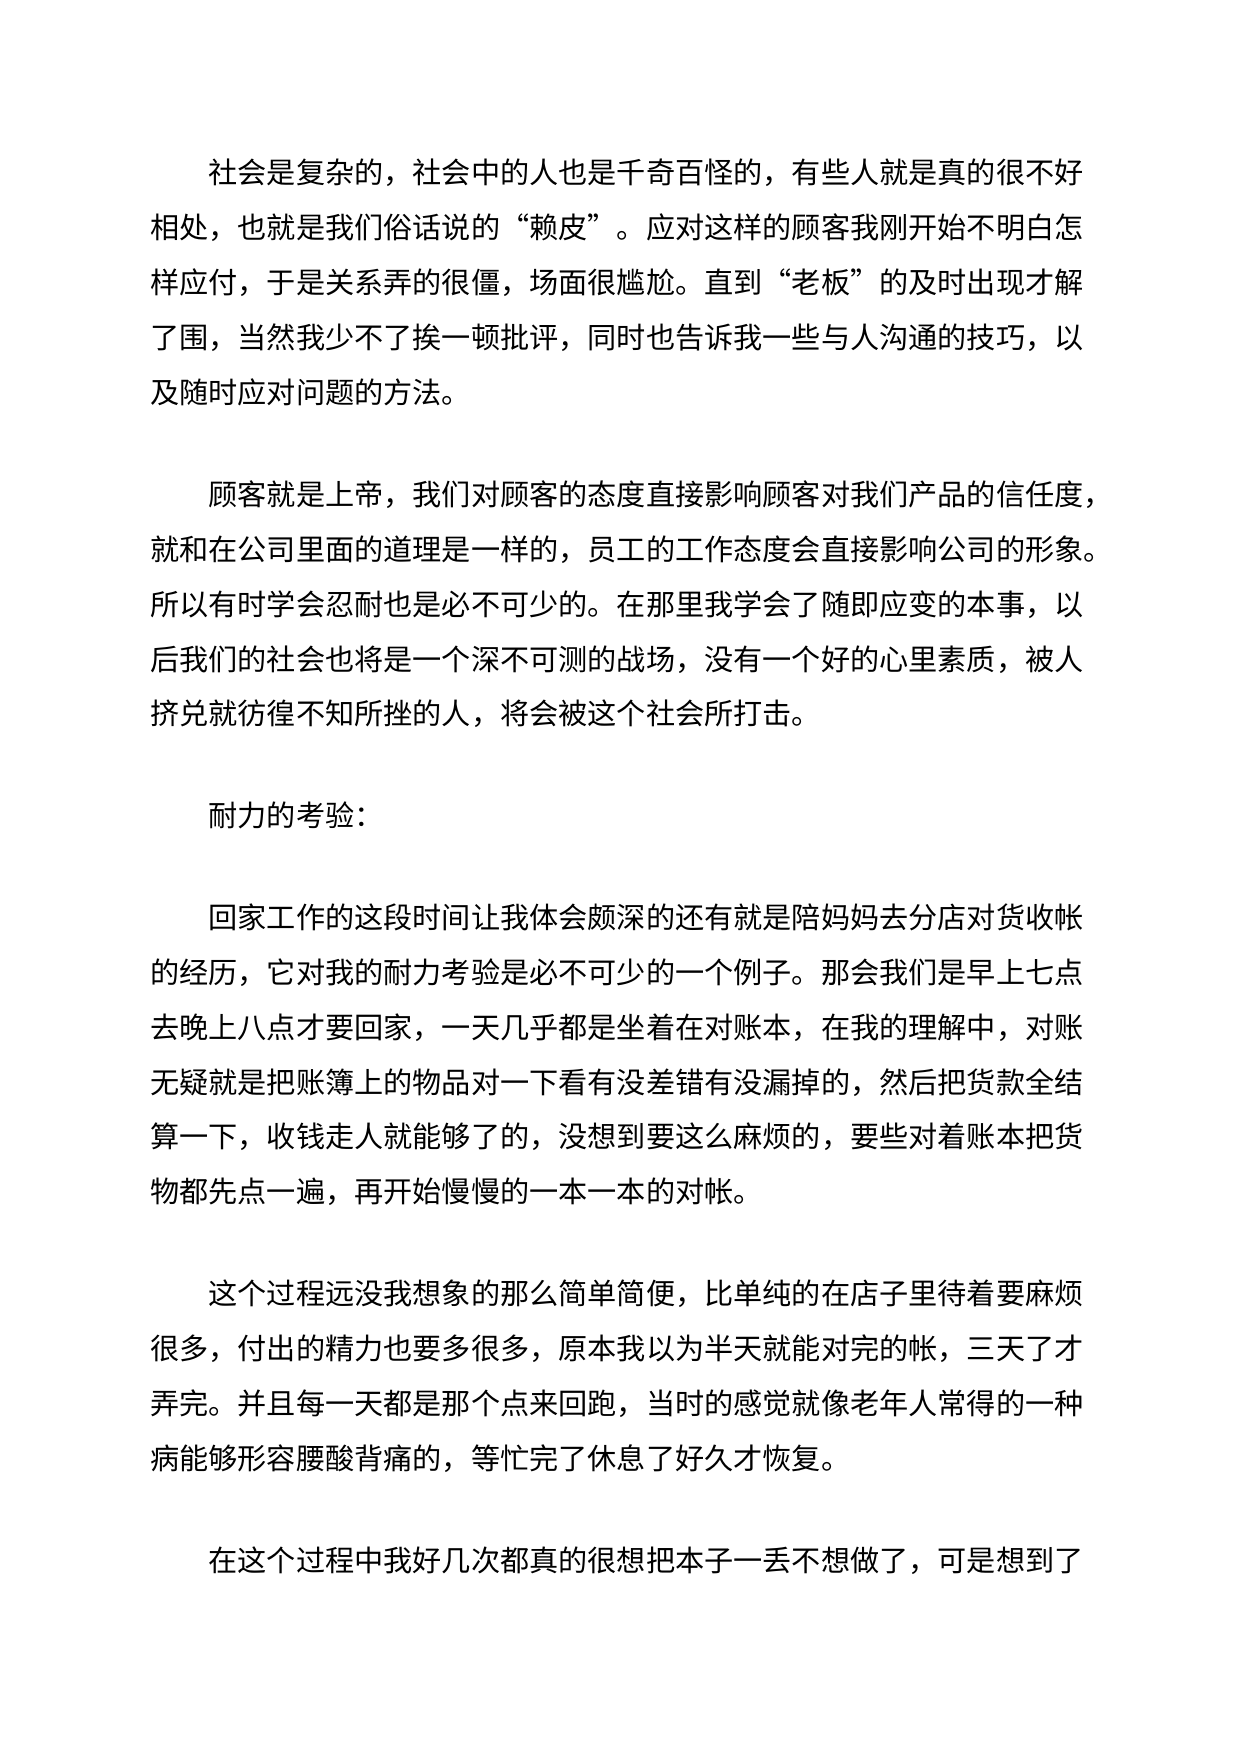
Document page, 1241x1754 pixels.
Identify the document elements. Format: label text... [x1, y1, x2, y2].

text 这个过程远没我想象的那么简单简便，比单纯的在店子里待着要麻烦很多，付出的精力也要多很多，原本我以为半天就能对完的帐，三天了才弄完。并且每一天都是那个点来回跑，当时的感觉就像老年人常得的一种病能够形容腰酸背痛的，等忙完了休息了好久才恢复。 [150, 1271, 1090, 1478]
text 社会是复杂的，社会中的人也是千奇百怪的，有些人就是真的很不好相处，也就是我们俗话说的“赖皮”。应对这样的顾客我刚开始不明白怎样应付，于是关系弄的很僵，场面很尴尬。直到“老板”的及时出现才解了围，当然我少不了挨一顿批评，同时也告诉我一些与人沟通的技巧，以及随时应对问题的方法。 [150, 150, 1090, 412]
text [150, 1537, 1090, 1579]
text 回家工作的这段时间让我体会颇深的还有就是陪妈妈去分店对货收帐的经历，它对我的耐力考验是必不可少的一个例子。那会我们是早上七点去晚上八点才要回家，一天几乎都是坐着在对账本，在我的理解中，对账无疑就是把账簿上的物品对一下看有没差错有没漏掉的，然后把货款全结算一下，收钱走人就能够了的，没想到要这么麻烦的，要些对着账本把货物都先点一遍，再开始慢慢的一本一本的对帐。 [150, 894, 1090, 1211]
text 耐力的考验： [150, 793, 1090, 835]
text 顾客就是上帝，我们对顾客的态度直接影响顾客对我们产品的信任度，就和在公司里面的道理是一样的，员工的工作态度会直接影响公司的形象。所以有时学会忍耐也是必不可少的。在那里我学会了随即应变的本事，以后我们的社会也将是一个深不可测的战场，没有一个好的心里素质，被人挤兑就彷徨不知所挫的人，将会被这个社会所打击。 [150, 471, 1090, 733]
